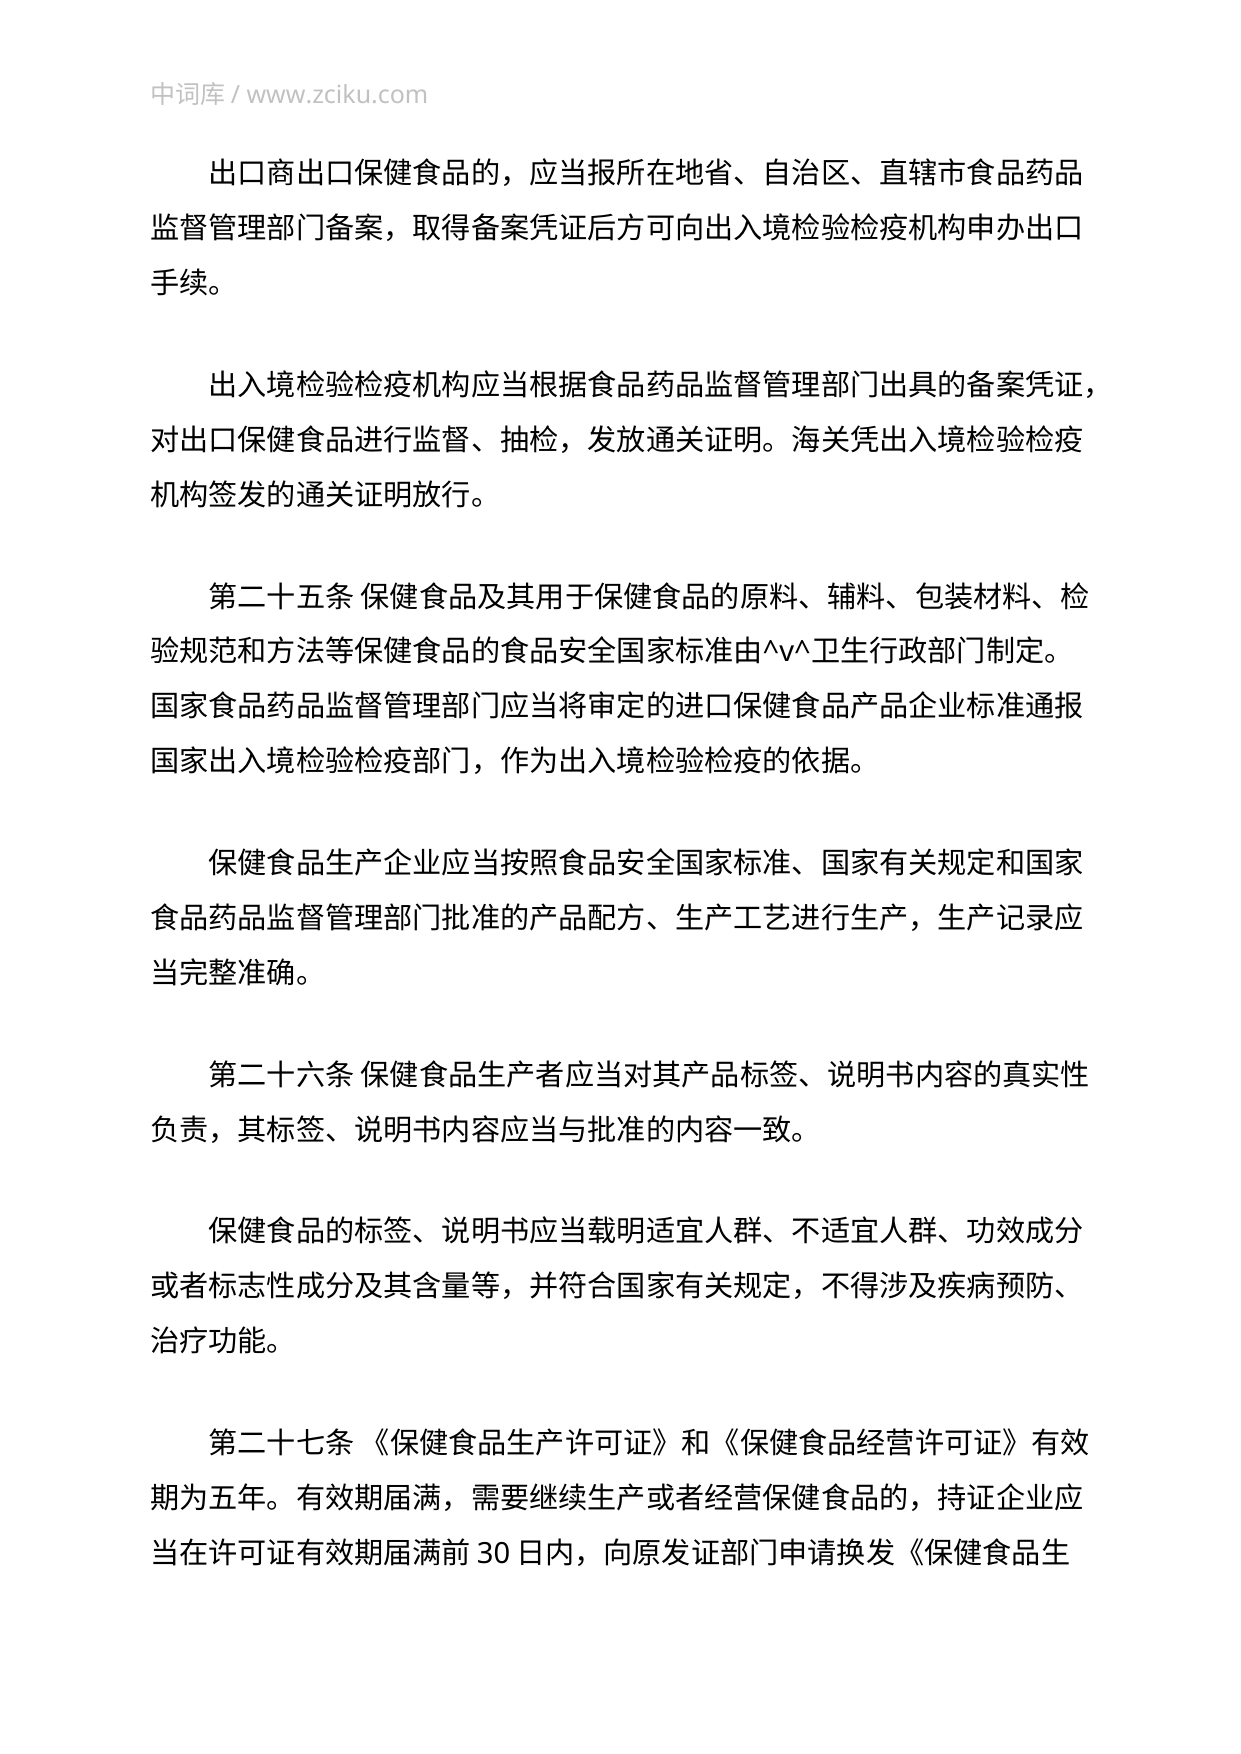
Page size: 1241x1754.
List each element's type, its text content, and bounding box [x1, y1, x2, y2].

text 出入境检验检疫机构应当根据食品药品监督管理部门出具的备案凭证，对出口保健食品进行监督、抽检，发放通关证明。海关凭出入境检验检疫机构签发的通关证明放行。 [150, 362, 1090, 514]
text 出口商出口保健食品的，应当报所在地省、自治区、直辖市食品药品监督管理部门备案，取得备案凭证后方可向出入境检验检疫机构申办出口手续。 [150, 150, 1090, 302]
text 保健食品的标签、说明书应当载明适宜人群、不适宜人群、功效成分或者标志性成分及其含量等，并符合国家有关规定，不得涉及疾病预防、治疗功能。 [150, 1208, 1090, 1360]
text 保健食品生产企业应当按照食品安全国家标准、国家有关规定和国家食品药品监督管理部门批准的产品配方、生产工艺进行生产，生产记录应当完整准确。 [150, 840, 1090, 992]
text 第二十六条 保健食品生产者应当对其产品标签、说明书内容的真实性负责，其标签、说明书内容应当与批准的内容一致。 [150, 1051, 1090, 1148]
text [150, 1419, 1090, 1572]
text 第二十五条 保健食品及其用于保健食品的原料、辅料、包装材料、检验规范和方法等保健食品的食品安全国家标准由^v^卫生行政部门制定。国家食品药品监督管理部门应当将审定的进口保健食品产品企业标准通报国家出入境检验检疫部门，作为出入境检验检疫的依据。 [150, 573, 1090, 780]
